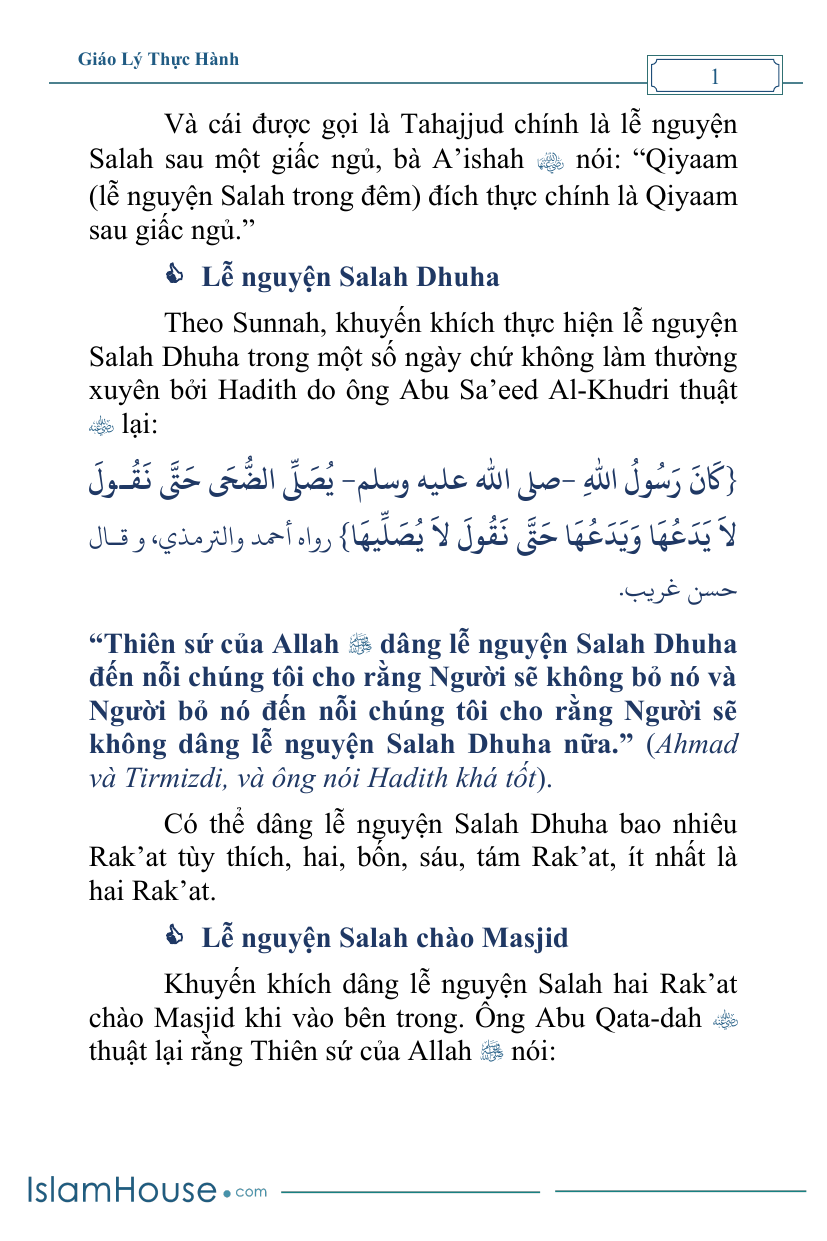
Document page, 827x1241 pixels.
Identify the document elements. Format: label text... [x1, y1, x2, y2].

list Lễ nguyện Salah Dhuha [164, 258, 738, 293]
text {كَانَ رَسُولُ اللهِ -صلى الله عليه وسلم- يُصَلِّى الضُّحَى حَتَّى نَقُولَ لاَ يَدَعُهَا وَيَدَعُهَا حَتَّى نَقُولَ لاَ يُصَلِّيهَا} رواه أحمد والترمذي، و قال حسن غريب. [89, 452, 738, 613]
text Khuyến khích dâng lễ nguyện Salah hai Rak’at chào Masjid khi vào bên trong. Ông Abu Qata-dah thuật lại rằng Thiên sứ của Allah nói: [89, 966, 738, 1067]
text Và cái được gọi là Tahajjud chính là lễ nguyện Salah sau một giấc ngủ, bà A’ishah  nói: “Qiyaam (lễ nguyện Salah trong đêm) đích thực chính là Qiyaam sau giấc ngủ.” [89, 106, 738, 245]
text “Thiên sứ của Allah dâng lễ nguyện Salah Dhuha đến nỗi chúng tôi cho rằng Người sẽ không bỏ nó và Người bỏ nó đến nỗi chúng tôi cho rằng Người sẽ không dâng lễ nguyện Salah Dhuha nữa.” (Ahmad và Tirmizdi, và ông nói Hadith khá tốt). [89, 626, 738, 793]
text Có thể dâng lễ nguyện Salah Dhuha bao nhiêu Rak’at tùy thích, hai, bốn, sáu, tám Rak’at, ít nhất là hai Rak’at. [89, 806, 738, 907]
list Lễ nguyện Salah chào Masjid [164, 919, 738, 954]
picture [20, 1171, 541, 1209]
text Theo Sunnah, khuyến khích thực hiện lễ nguyện Salah Dhuha trong một số ngày chứ không làm thường xuyên bởi Hadith do ông Abu Sa’eed Al-Khudri thuật lại: [89, 305, 738, 439]
picture [548, 1170, 807, 1208]
